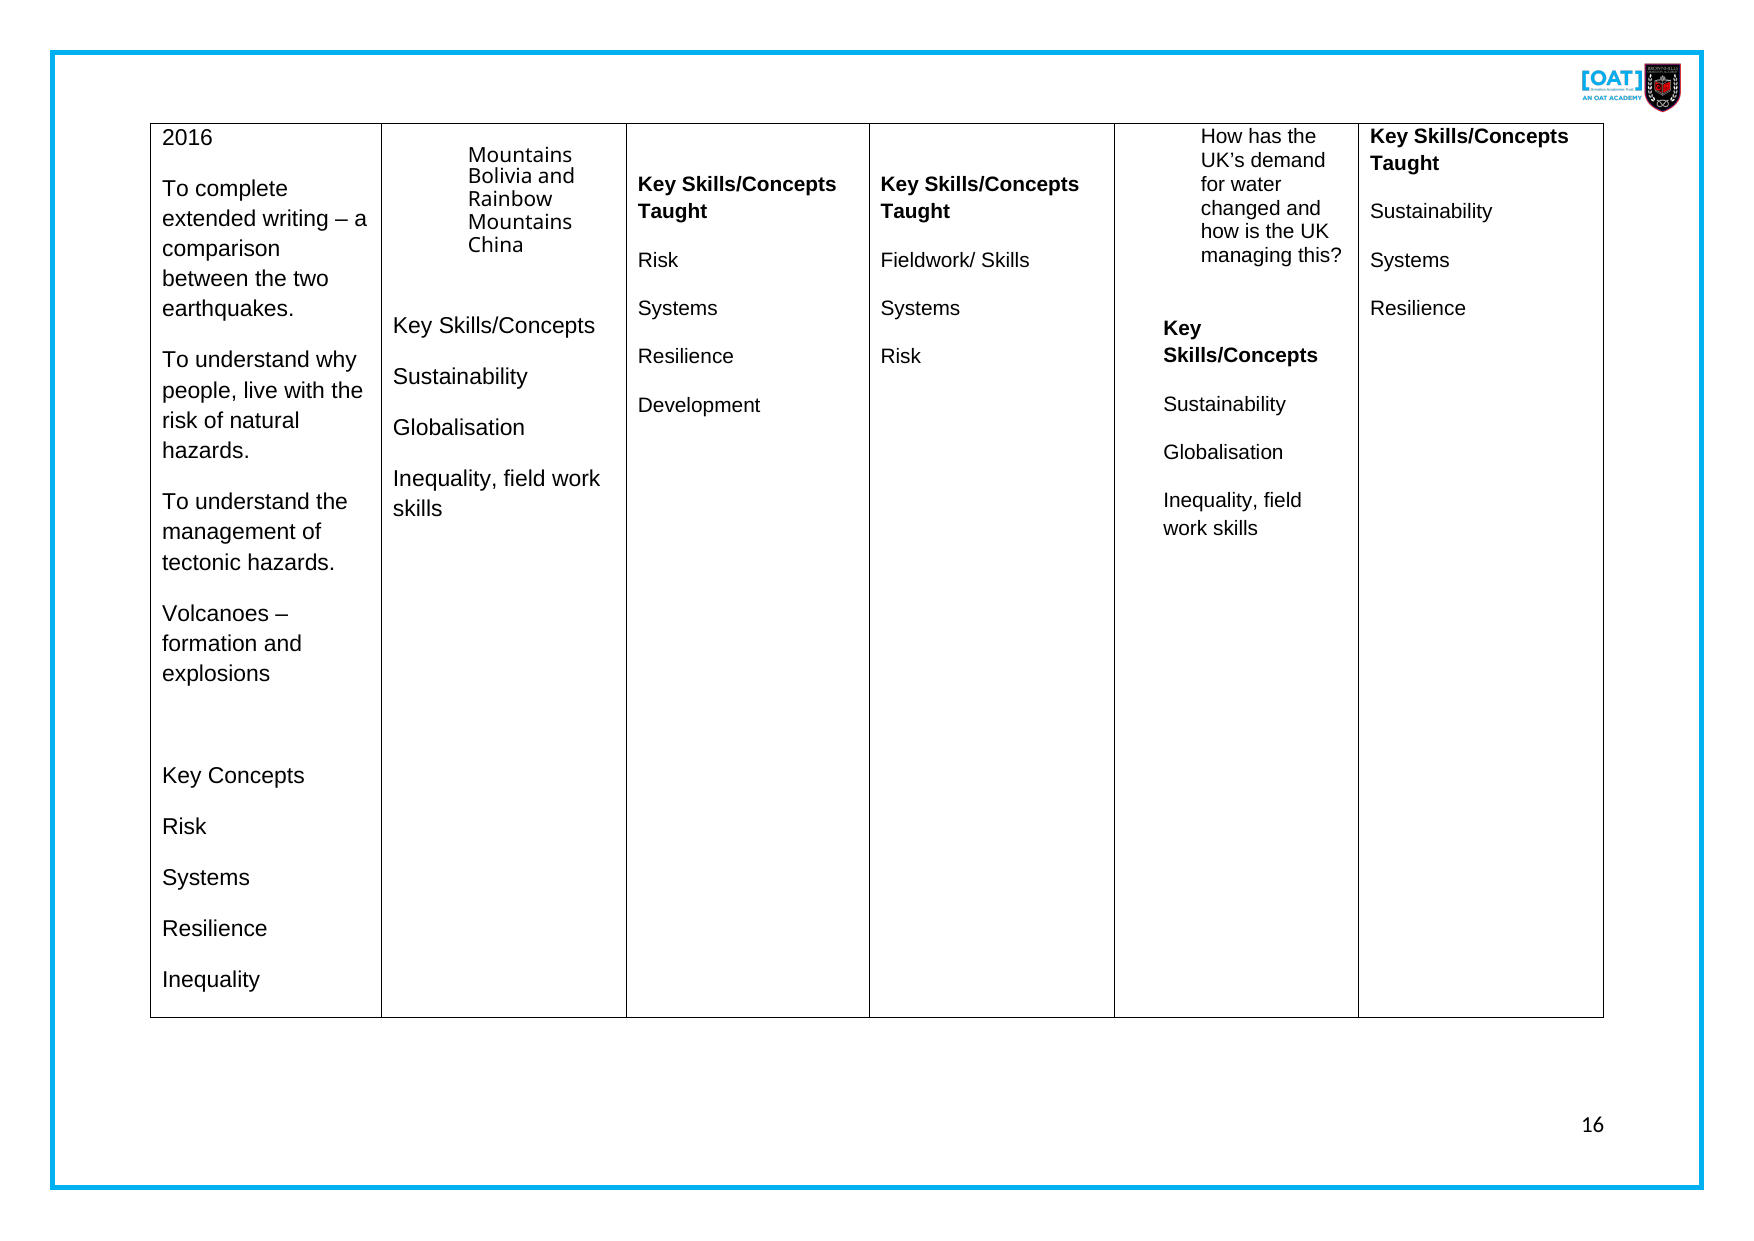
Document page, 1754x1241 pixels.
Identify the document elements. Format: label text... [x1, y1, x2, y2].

picture [1579, 56, 1691, 123]
